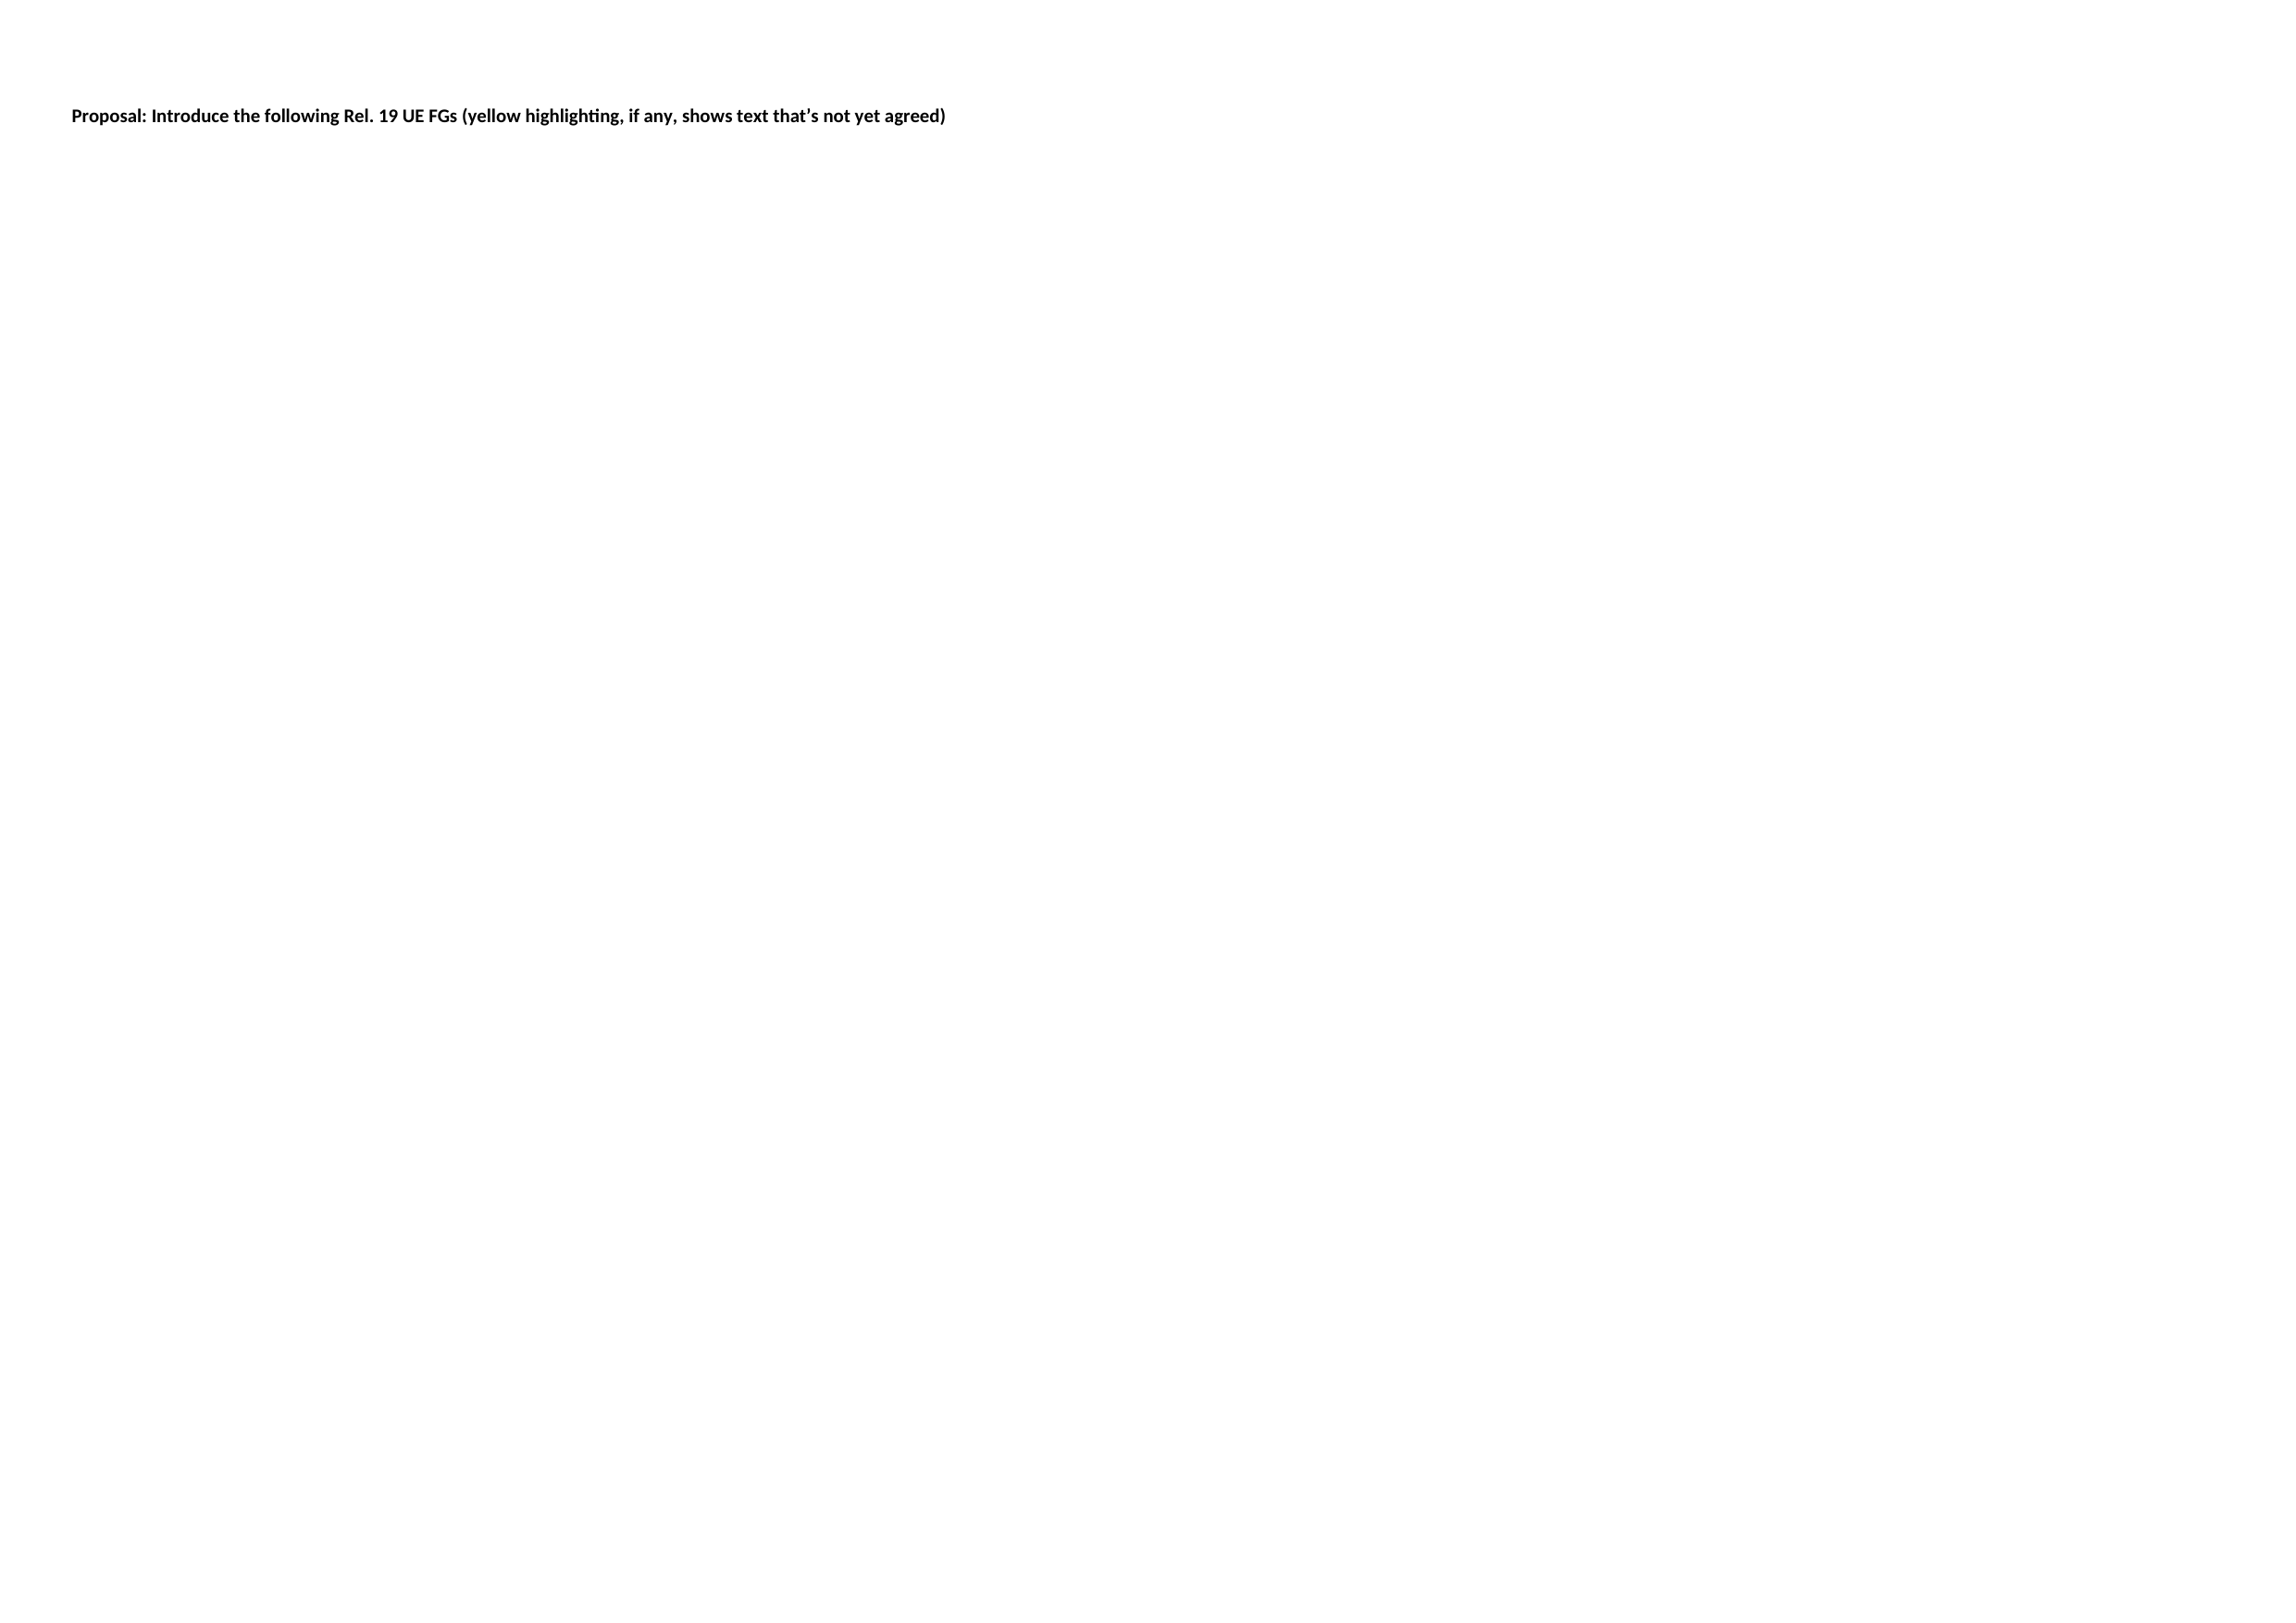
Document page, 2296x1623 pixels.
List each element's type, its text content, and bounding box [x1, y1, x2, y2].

text Proposal: Introduce the following Rel. 19 UE FGs (yellow highlighting, if any, shows text that’s not yet agreed) [54, 104, 2214, 128]
